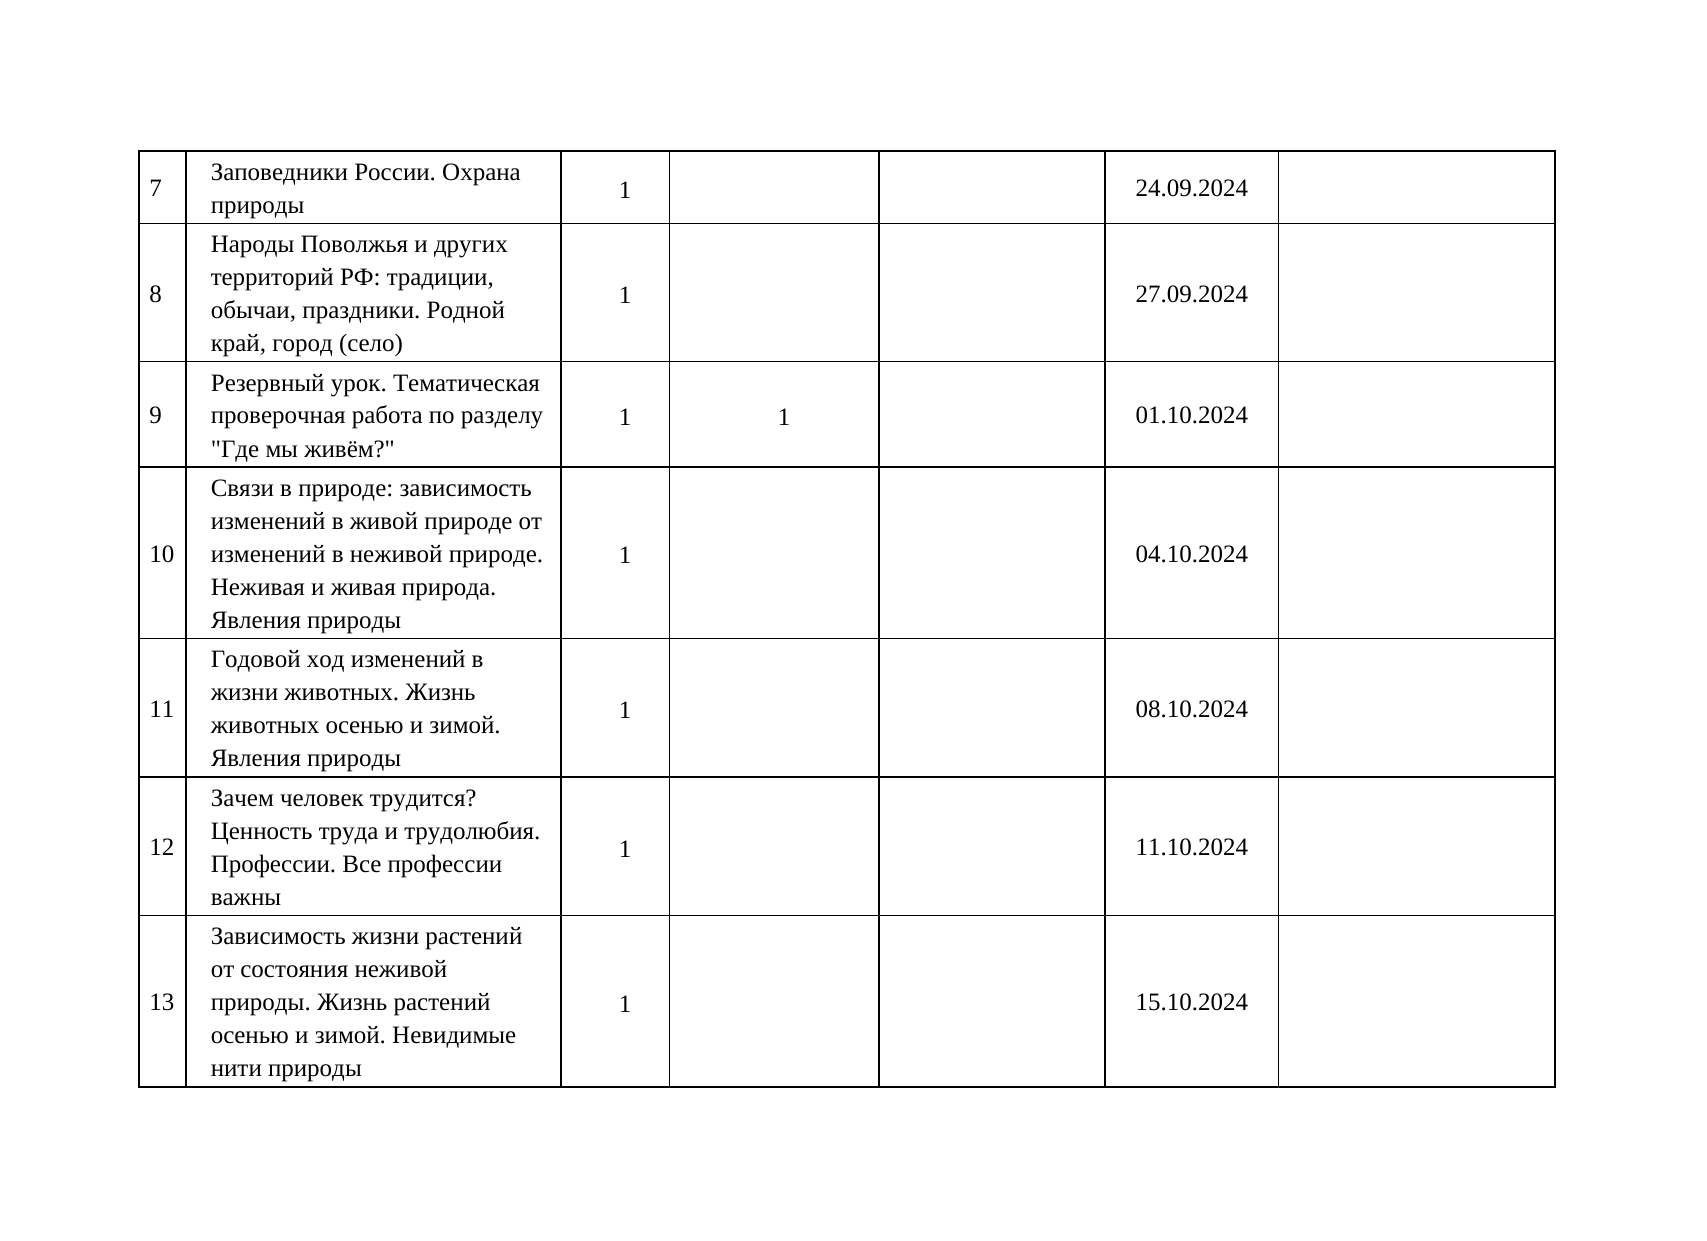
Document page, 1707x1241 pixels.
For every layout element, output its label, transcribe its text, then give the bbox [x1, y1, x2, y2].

table_cell [1279, 639, 1554, 776]
table_cell 8 [140, 224, 185, 361]
table_cell 1 [562, 468, 669, 638]
table_cell 04.10.2024 [1106, 468, 1278, 638]
table_cell 1 [562, 916, 669, 1086]
table_cell 9 [140, 362, 185, 466]
table_cell 27.09.2024 [1106, 224, 1278, 361]
table_cell [1279, 468, 1554, 638]
table_cell [670, 152, 878, 222]
table_cell [880, 362, 1104, 466]
table_cell Связи в природе: зависимость изменений в живой природе от изменений в неживой природе. Неживая и живая природа. Явления природы [187, 468, 560, 638]
table_cell Заповедники России. Охрана природы [187, 152, 560, 222]
table_cell [880, 639, 1104, 776]
table_cell Народы Поволжья и других территорий РФ: традиции, обычаи, праздники. Родной край, город (село) [187, 224, 560, 361]
table_cell 1 [670, 362, 878, 466]
table_cell 24.09.2024 [1106, 152, 1278, 222]
table_cell Годовой ход изменений в жизни животных. Жизнь животных осенью и зимой. Явления природы [187, 639, 560, 776]
table_cell [1279, 152, 1554, 222]
table_cell [880, 468, 1104, 638]
table_cell [880, 916, 1104, 1086]
table_cell 11 [140, 639, 185, 776]
table_cell 11.10.2024 [1106, 778, 1278, 914]
table_cell [1279, 916, 1554, 1086]
table_cell 08.10.2024 [1106, 639, 1278, 776]
table_cell [1279, 224, 1554, 361]
table_cell [670, 224, 878, 361]
table_cell Зачем человек трудится? Ценность труда и трудолюбия. Профессии. Все профессии важны [187, 778, 560, 914]
table_cell [880, 152, 1104, 222]
table_cell 15.10.2024 [1106, 916, 1278, 1086]
table_cell 13 [140, 916, 185, 1086]
table_cell 1 [562, 778, 669, 914]
table_cell [1279, 778, 1554, 914]
table_cell [1279, 362, 1554, 466]
table_cell 01.10.2024 [1106, 362, 1278, 466]
table_cell 1 [562, 639, 669, 776]
table_cell [670, 468, 878, 638]
table_cell 1 [562, 224, 669, 361]
table_cell Резервный урок. Тематическая проверочная работа по разделу "Где мы живём?" [187, 362, 560, 466]
table_cell Зависимость жизни растений от состояния неживой природы. Жизнь растений осенью и зимой. Невидимые нити природы [187, 916, 560, 1086]
table_cell [670, 639, 878, 776]
table_cell 10 [140, 468, 185, 638]
table_cell 7 [140, 152, 185, 222]
table_cell 1 [562, 152, 669, 222]
table_cell 12 [140, 778, 185, 914]
table_cell [880, 778, 1104, 914]
table_cell [670, 778, 878, 914]
table_cell [670, 916, 878, 1086]
table_cell [880, 224, 1104, 361]
table_cell 1 [562, 362, 669, 466]
